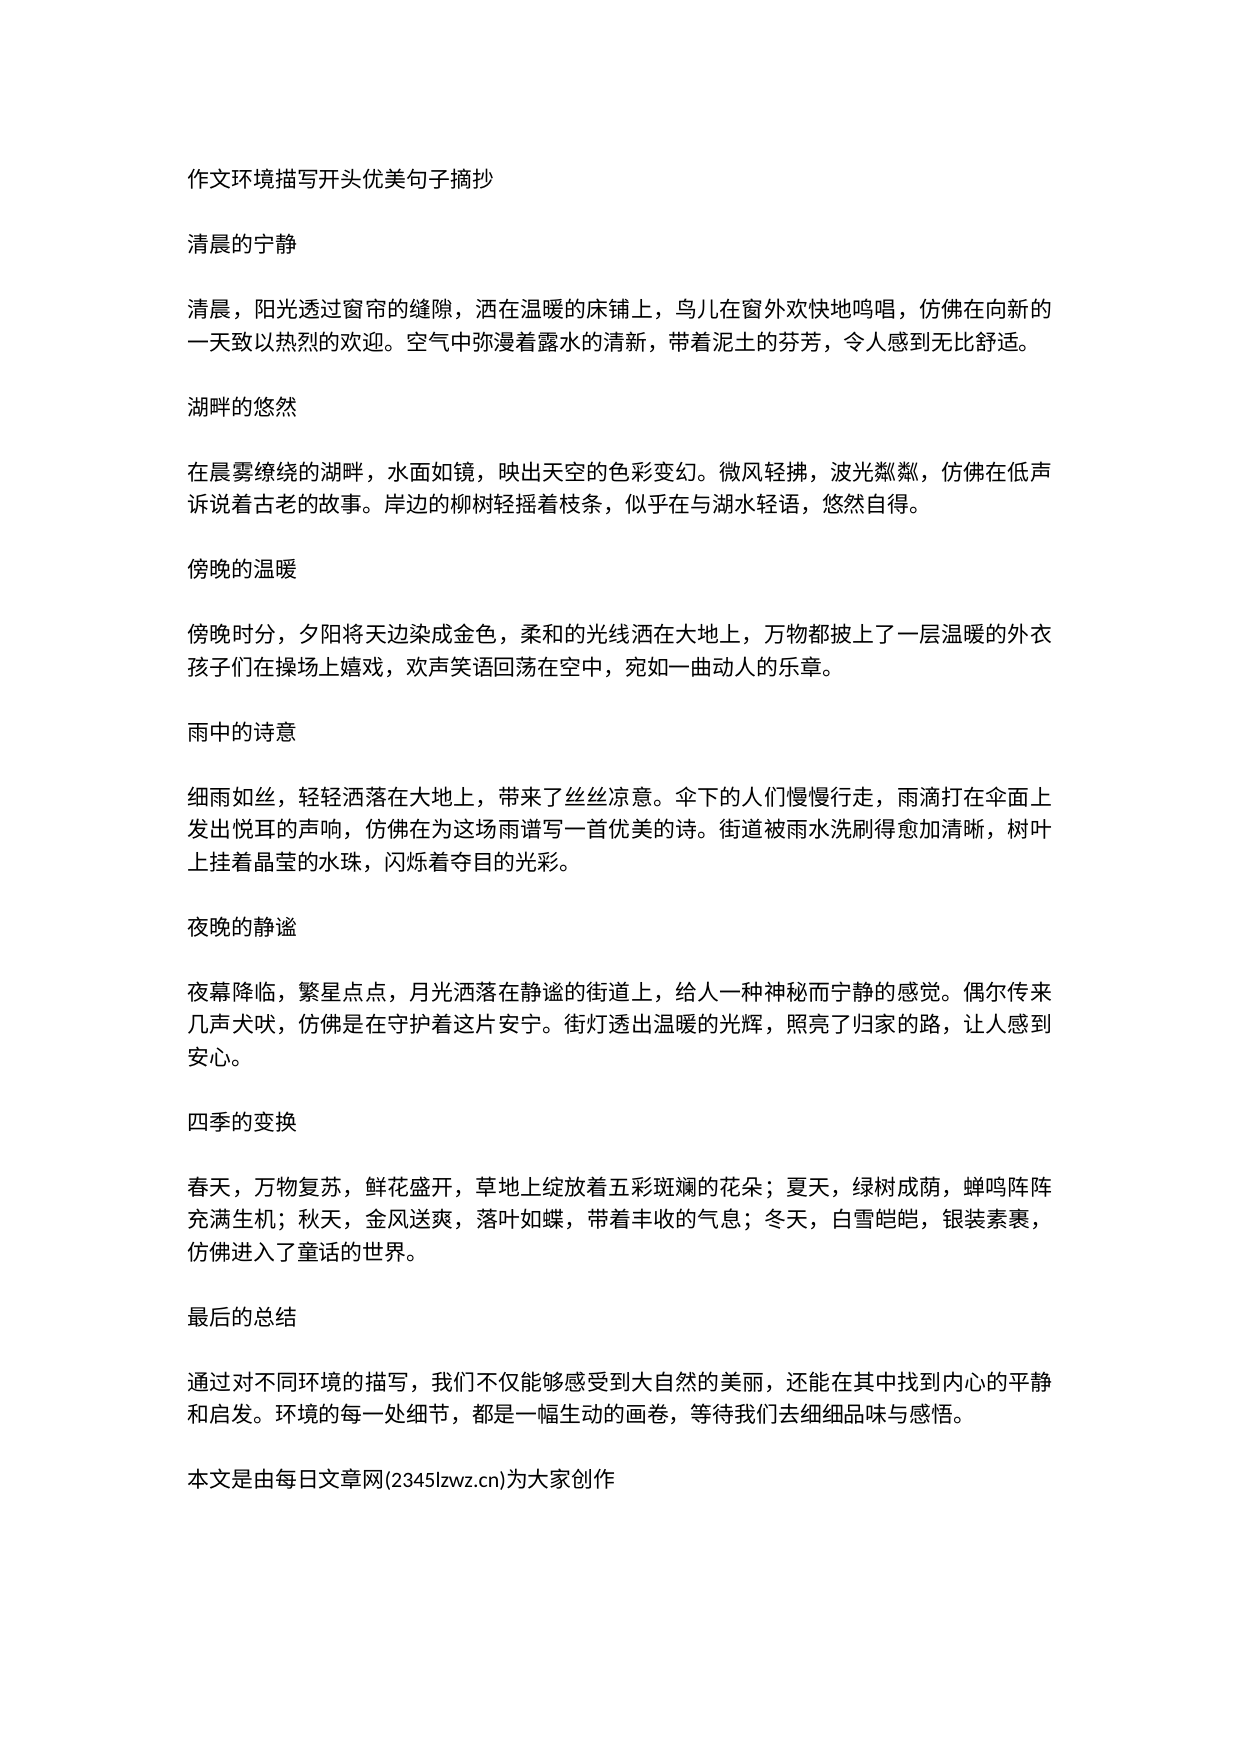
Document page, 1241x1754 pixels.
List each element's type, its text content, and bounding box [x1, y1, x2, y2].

text 清晨的宁静 [187, 227, 1053, 259]
text 最后的总结 [187, 1299, 1053, 1332]
text 春天，万物复苏，鲜花盛开，草地上绽放着五彩斑斓的花朵；夏天，绿树成荫，蝉鸣阵阵，充满生机；秋天，金风送爽，落叶如蝶，带着丰收的气息；冬天，白雪皑皑，银装素裹，仿佛进入了童话的世界。 [187, 1169, 1053, 1267]
text 夜晚的静谧 [187, 909, 1053, 942]
text 作文环境描写开头优美句子摘抄 [187, 162, 1053, 194]
text 傍晚时分，夕阳将天边染成金色，柔和的光线洒在大地上，万物都披上了一层温暖的外衣。孩子们在操场上嬉戏，欢声笑语回荡在空中，宛如一曲动人的乐章。 [187, 617, 1053, 682]
text 四季的变换 [187, 1104, 1053, 1137]
text 细雨如丝，轻轻洒落在大地上，带来了丝丝凉意。伞下的人们慢慢行走，雨滴打在伞面上，发出悦耳的声响，仿佛在为这场雨谱写一首优美的诗。街道被雨水洗刷得愈加清晰，树叶上挂着晶莹的水珠，闪烁着夺目的光彩。 [187, 779, 1053, 877]
text 傍晚的温暖 [187, 552, 1053, 584]
text 雨中的诗意 [187, 714, 1053, 747]
text 在晨雾缭绕的湖畔，水面如镜，映出天空的色彩变幻。微风轻拂，波光粼粼，仿佛在低声诉说着古老的故事。岸边的柳树轻摇着枝条，似乎在与湖水轻语，悠然自得。 [187, 454, 1053, 519]
text 夜幕降临，繁星点点，月光洒落在静谧的街道上，给人一种神秘而宁静的感觉。偶尔传来几声犬吠，仿佛是在守护着这片安宁。街灯透出温暖的光辉，照亮了归家的路，让人感到安心。 [187, 974, 1053, 1072]
text 湖畔的悠然 [187, 389, 1053, 422]
text 通过对不同环境的描写，我们不仅能够感受到大自然的美丽，还能在其中找到内心的平静和启发。环境的每一处细节，都是一幅生动的画卷，等待我们去细细品味与感悟。 [187, 1364, 1053, 1429]
text 清晨，阳光透过窗帘的缝隙，洒在温暖的床铺上，鸟儿在窗外欢快地鸣唱，仿佛在向新的一天致以热烈的欢迎。空气中弥漫着露水的清新，带着泥土的芬芳，令人感到无比舒适。 [187, 292, 1053, 357]
text 本文是由每日文章网(2345lzwz.cn)为大家创作 [187, 1462, 1053, 1494]
